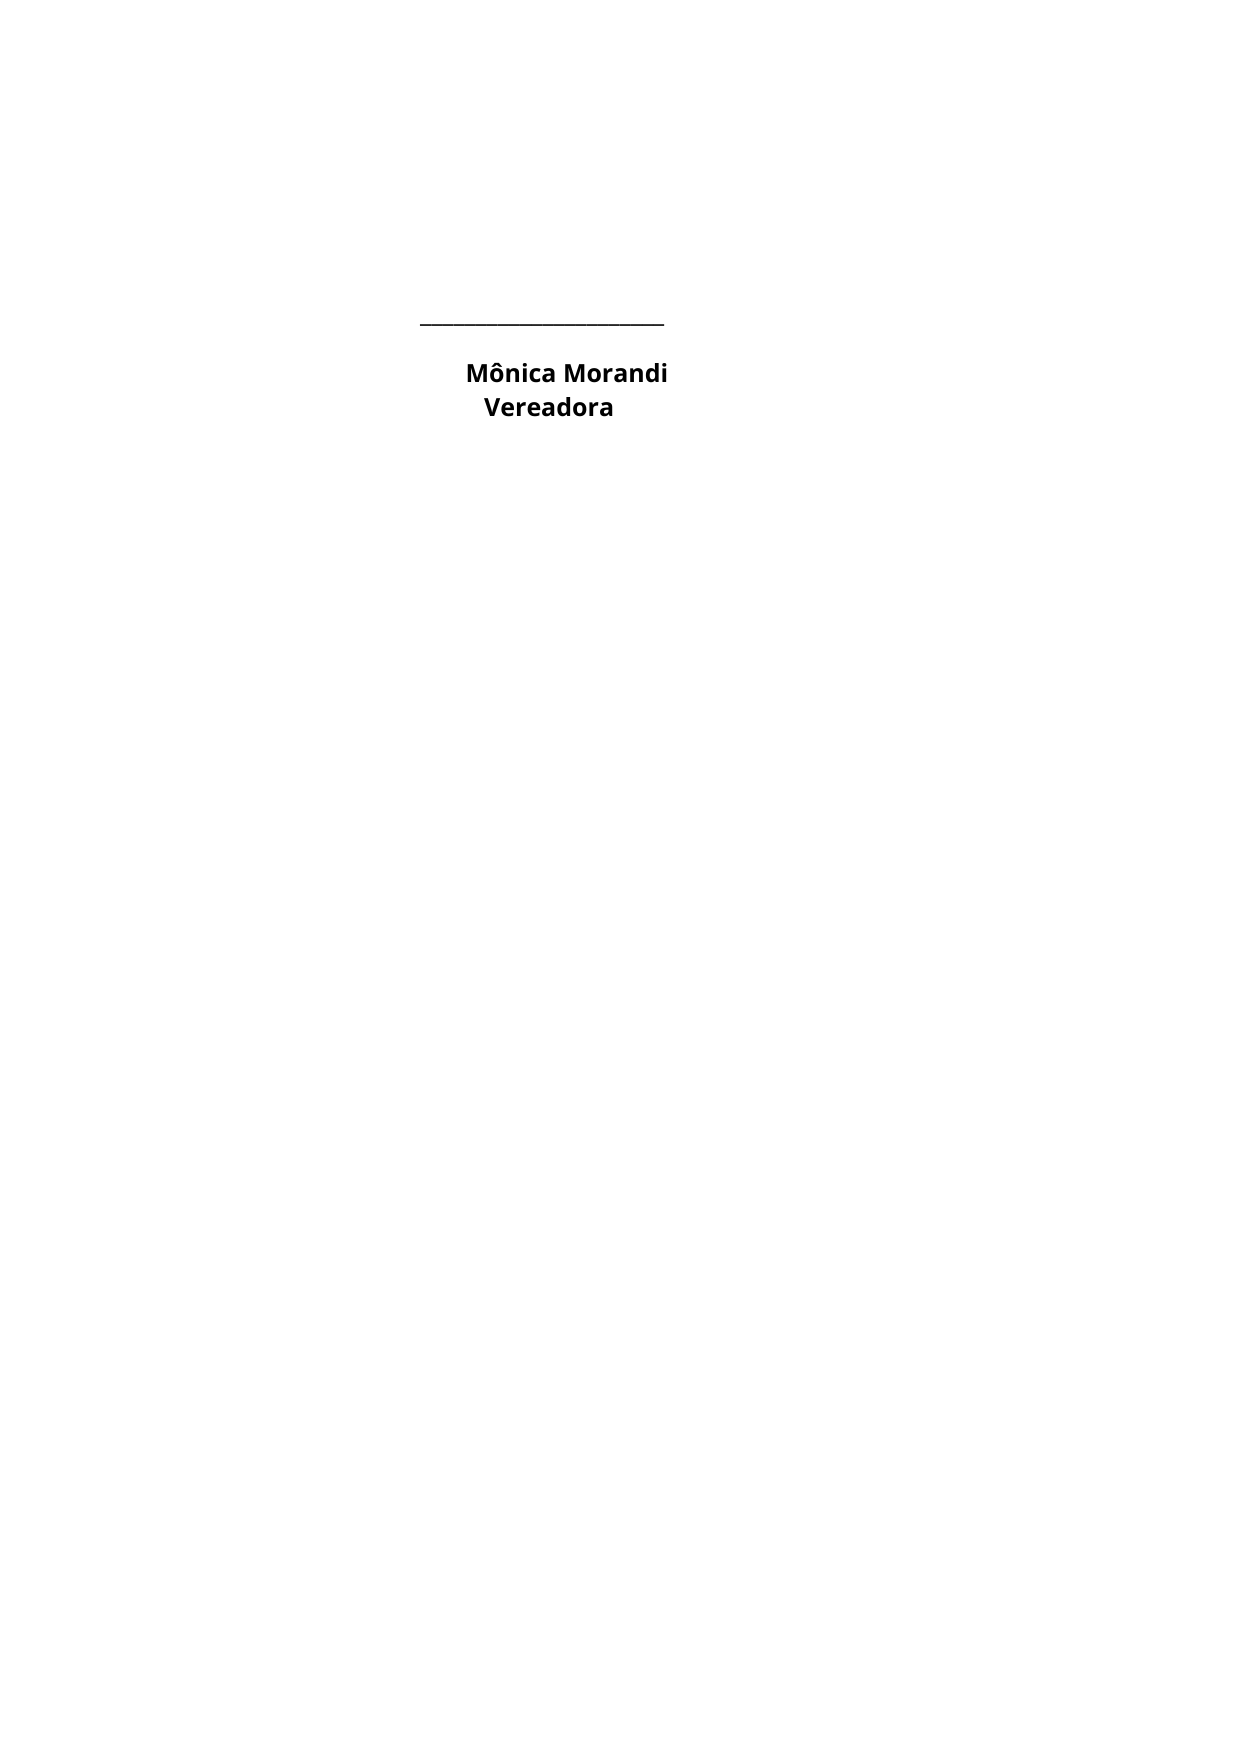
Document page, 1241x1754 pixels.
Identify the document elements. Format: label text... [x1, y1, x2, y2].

text Vereadora [118, 389, 1122, 423]
text Mônica Morandi [118, 355, 1122, 389]
text ______________________ [354, 295, 1122, 329]
